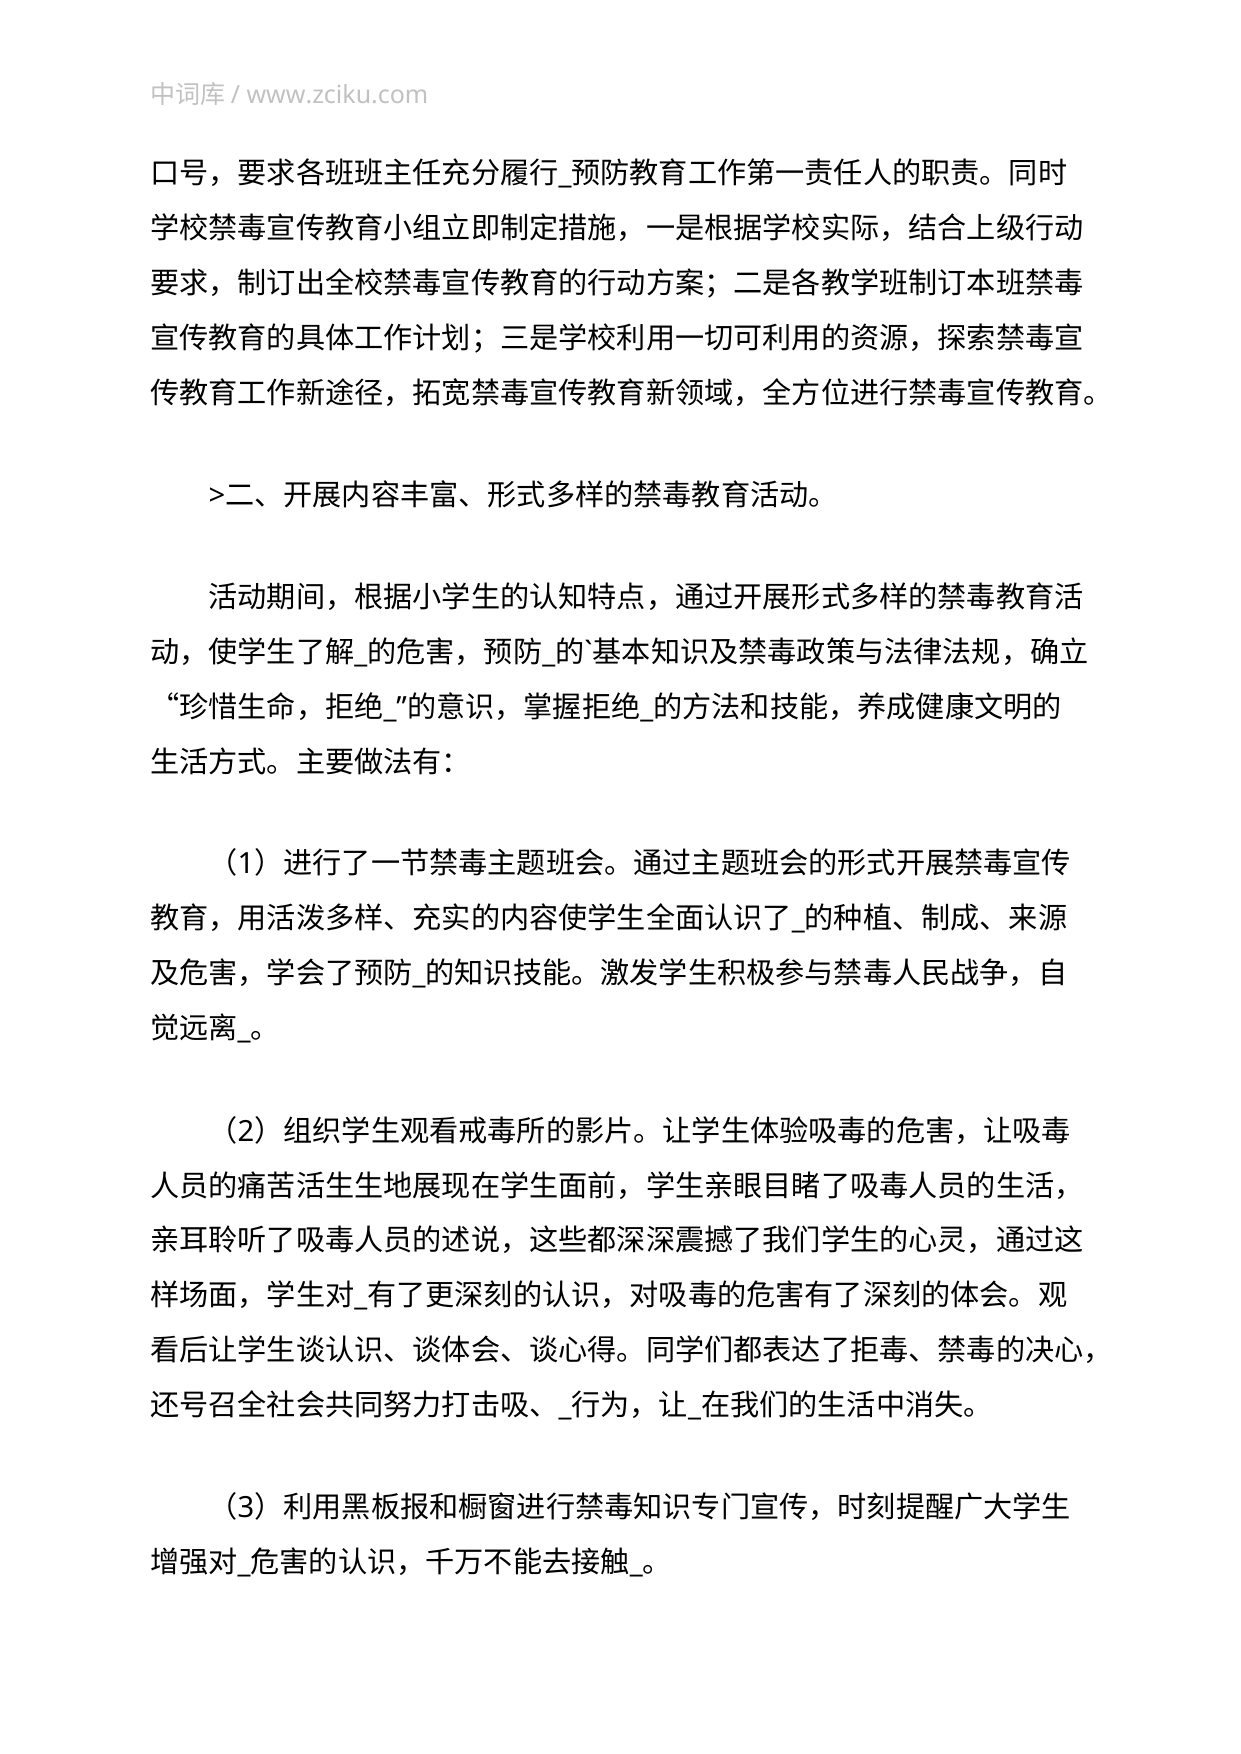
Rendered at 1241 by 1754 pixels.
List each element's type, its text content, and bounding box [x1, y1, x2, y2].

text （3）利用黑板报和橱窗进行禁毒知识专门宣传，时刻提醒广大学生增强对_危害的认识，千万不能去接触_。 [150, 1484, 1090, 1581]
text 活动期间，根据小学生的认知特点，通过开展形式多样的禁毒教育活动，使学生了解_的危害，预防_的`基本知识及禁毒政策与法律法规，确立“珍惜生命，拒绝_”的意识，掌握拒绝_的方法和技能，养成健康文明的生活方式。主要做法有： [150, 573, 1090, 781]
text （1）进行了一节禁毒主题班会。通过主题班会的形式开展禁毒宣传教育，用活泼多样、充实的内容使学生全面认识了_的种植、制成、来源及危害，学会了预防_的知识技能。激发学生积极参与禁毒人民战争，自觉远离_。 [150, 840, 1090, 1047]
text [150, 150, 1090, 412]
text >二、开展内容丰富、形式多样的禁毒教育活动。 [150, 471, 1090, 514]
text （2）组织学生观看戒毒所的影片。让学生体验吸毒的危害，让吸毒人员的痛苦活生生地展现在学生面前，学生亲眼目睹了吸毒人员的生活，亲耳聆听了吸毒人员的述说，这些都深深震撼了我们学生的心灵，通过这样场面，学生对_有了更深刻的认识，对吸毒的危害有了深刻的体会。观看后让学生谈认识、谈体会、谈心得。同学们都表达了拒毒、禁毒的决心，还号召全社会共同努力打击吸、_行为，让_在我们的生活中消失。 [150, 1107, 1090, 1424]
